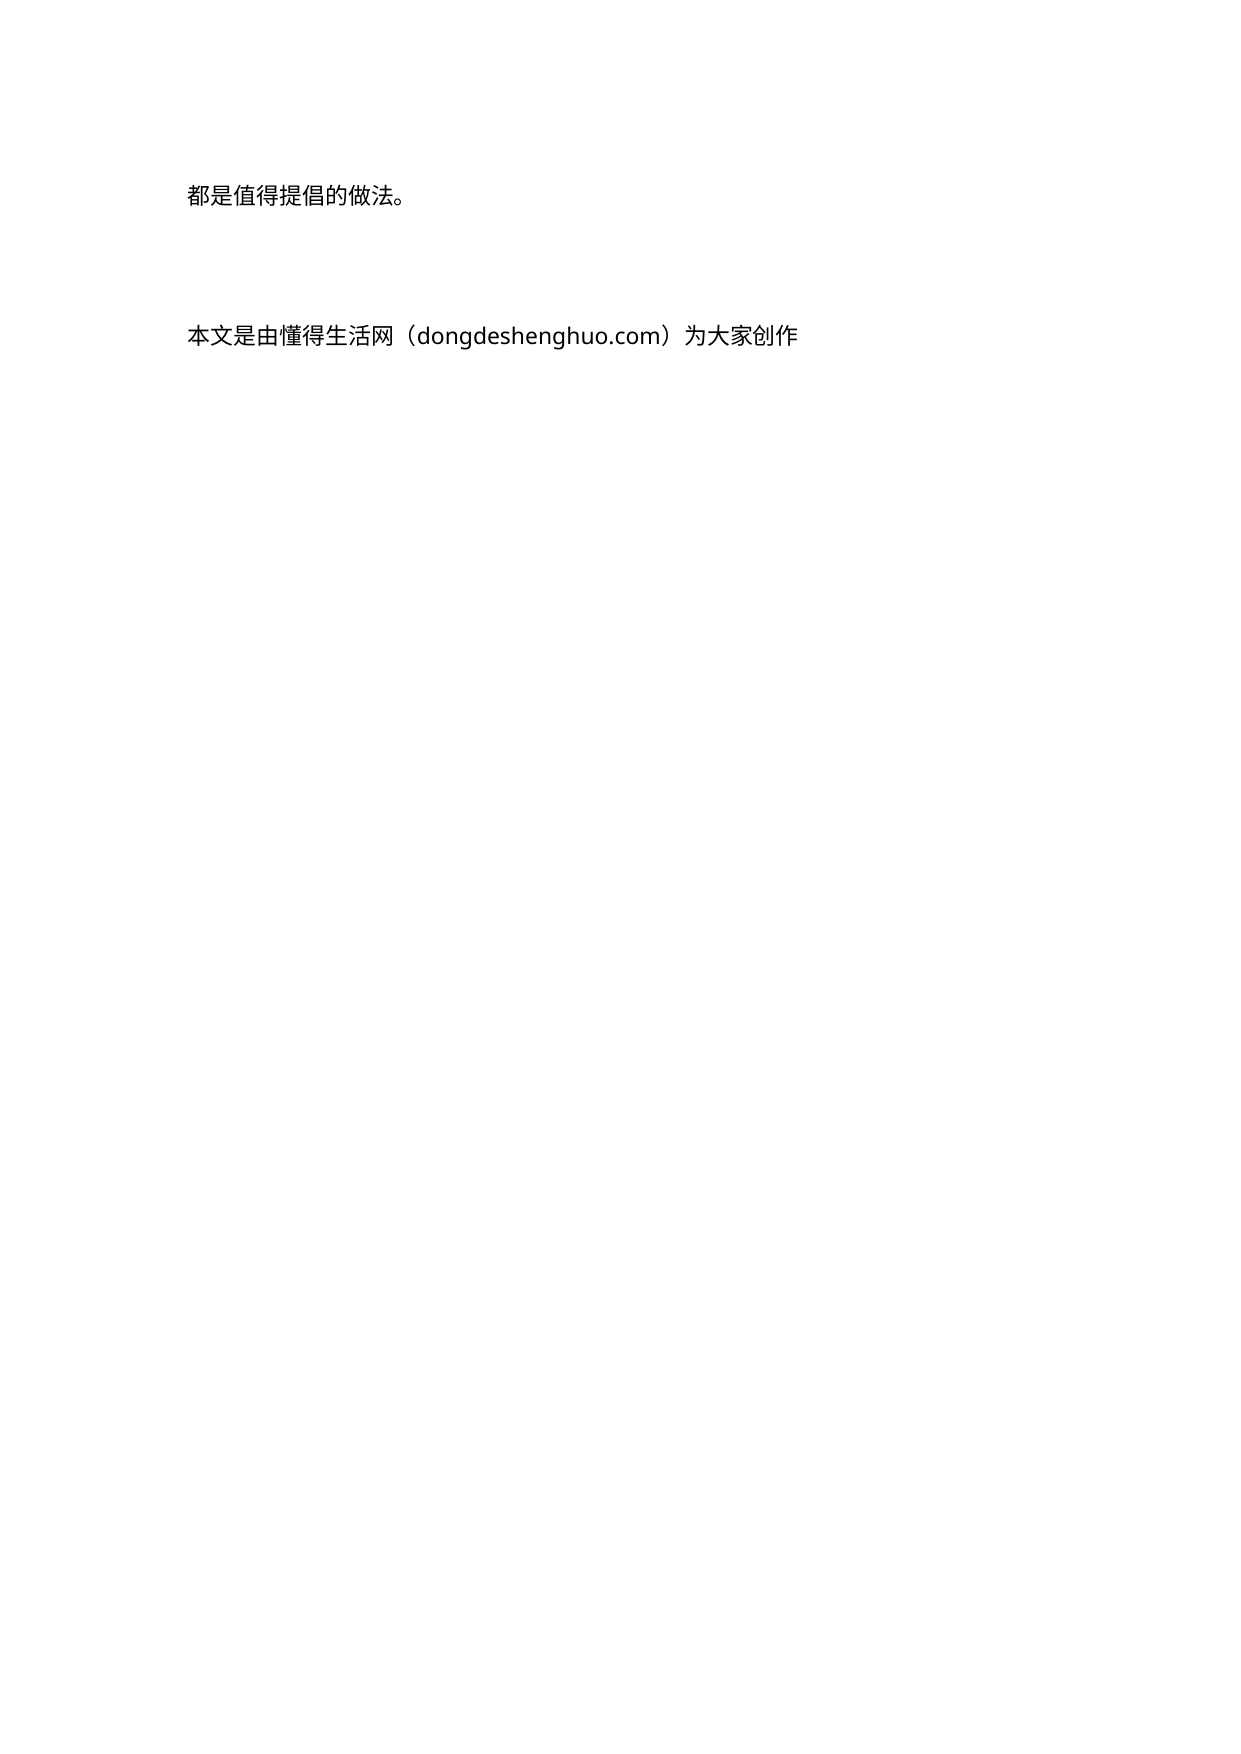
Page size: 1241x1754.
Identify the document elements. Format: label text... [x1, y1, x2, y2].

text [187, 162, 1053, 227]
text 本文是由懂得生活网（dongdeshenghuo.com）为大家创作 [187, 302, 1053, 367]
